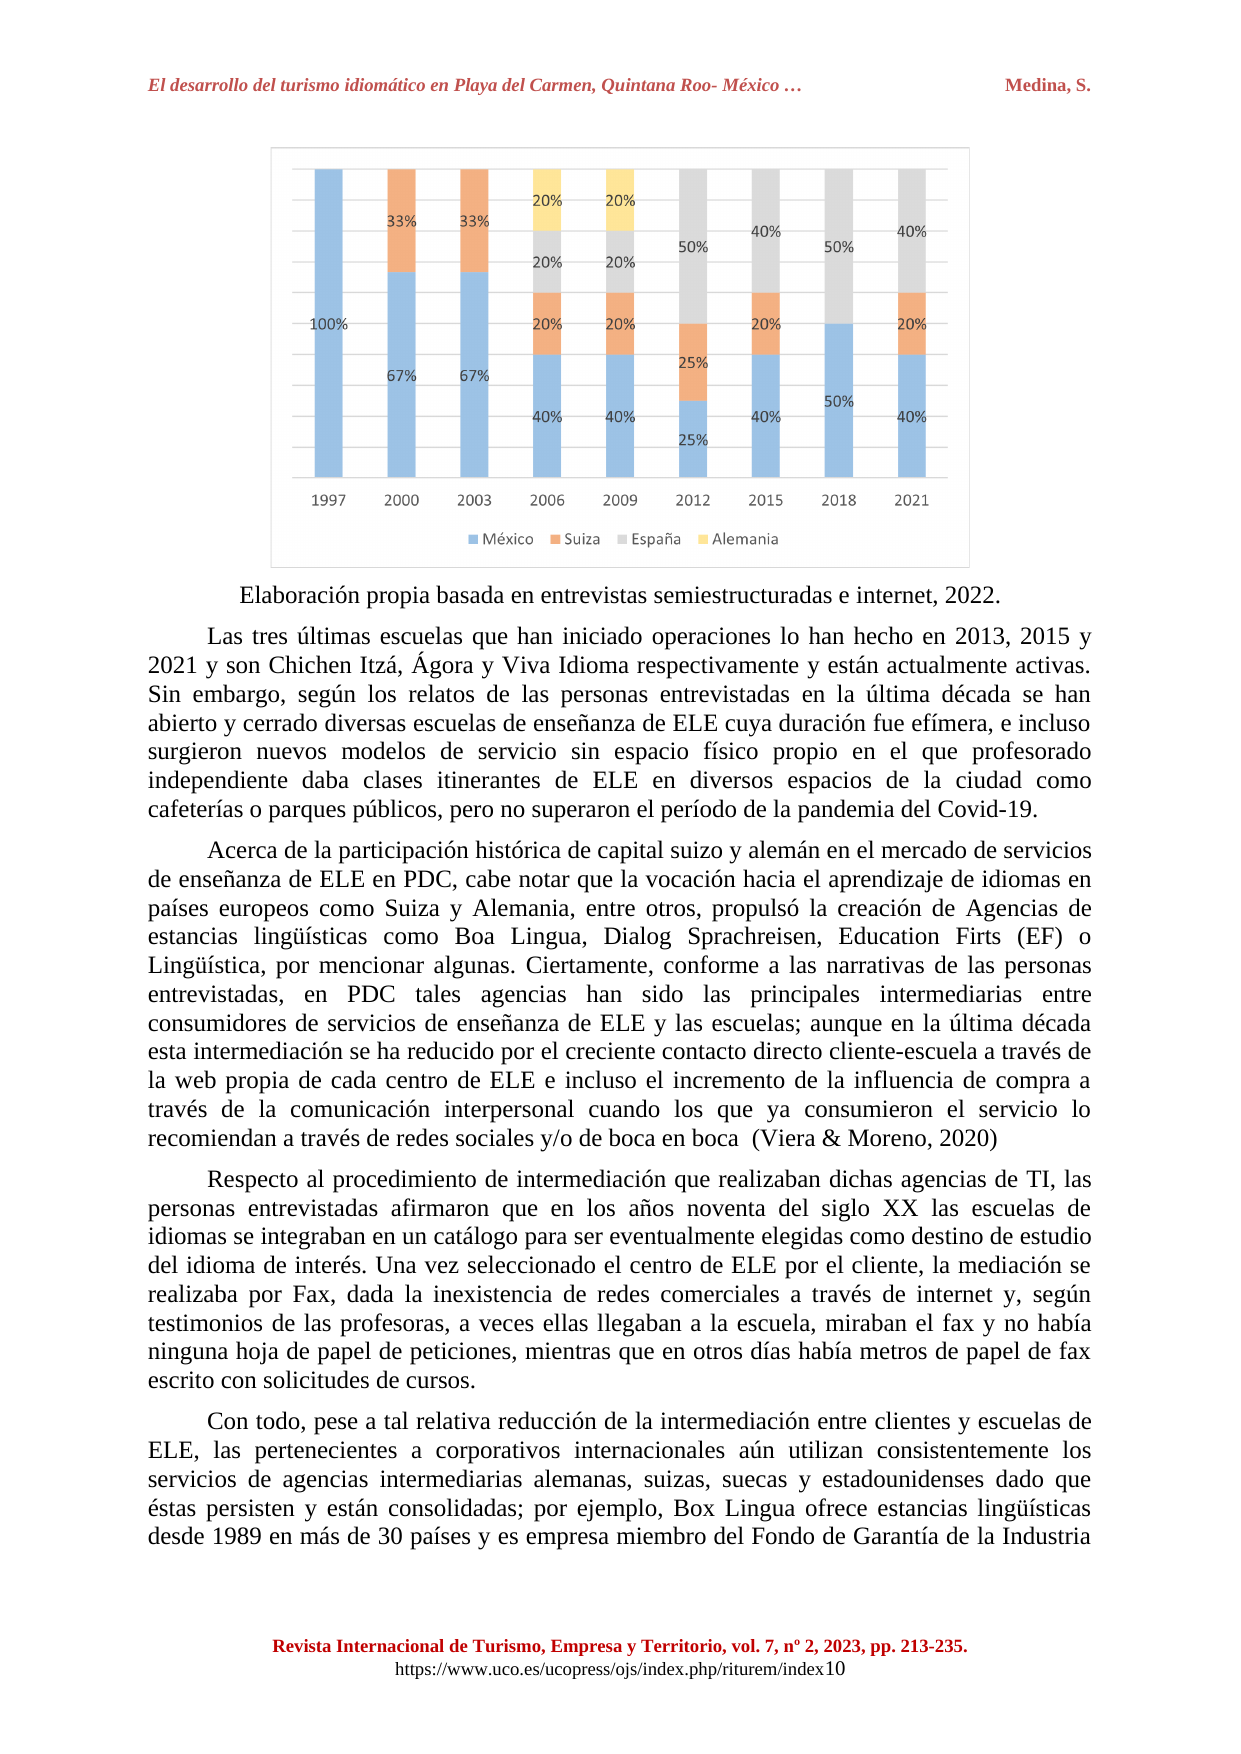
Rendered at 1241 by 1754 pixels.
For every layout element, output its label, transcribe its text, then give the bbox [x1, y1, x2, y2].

text Acerca de la participación histórica de capital suizo y alemán en el mercado de servicios de enseñanza de ELE en PDC, cabe notar que la vocación hacia el aprendizaje de idiomas en países europeos como Suiza y Alemania, entre otros, propulsó la creación de Agencias de estancias lingüísticas como Boa Lingua, Dialog Sprachreisen, Education Firts (EF) o Lingüística, por mencionar algunas. Ciertamente, conforme a las narrativas de las personas entrevistadas, en PDC tales agencias han sido las principales intermediarias entre consumidores de servicios de enseñanza de ELE y las escuelas; aunque en la última década esta intermediación se ha reducido por el creciente contacto directo cliente-escuela a través de la web propia de cada centro de ELE e incluso el incremento de la influencia de compra a través de la comunicación interpersonal cuando los que ya consumieron el servicio lo recomiendan a través de redes sociales y/o de boca en boca (Viera & Moreno, 2020) [148, 835, 1092, 1151]
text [148, 1406, 1092, 1550]
picture [270, 147, 970, 568]
text Respecto al procedimiento de intermediación que realizaban dichas agencias de TI, las personas entrevistadas afirmaron que en los años noventa del siglo XX las escuelas de idiomas se integraban en un catálogo para ser eventualmente elegidas como destino de estudio del idioma de interés. Una vez seleccionado el centro de ELE por el cliente, la mediación se realizaba por Fax, dada la inexistencia de redes comerciales a través de internet y, según testimonios de las profesoras, a veces ellas llegaban a la escuela, miraban el fax y no había ninguna hoja de papel de peticiones, mientras que en otros días había metros de papel de fax escrito con solicitudes de cursos. [148, 1164, 1092, 1394]
text Las tres últimas escuelas que han iniciado operaciones lo han hecho en 2013, 2015 y 2021 y son Chichen Itzá, Ágora y Viva Idioma respectivamente y están actualmente activas. Sin embargo, según los relatos de las personas entrevistadas en la última década se han abierto y cerrado diversas escuelas de enseñanza de ELE cuya duración fue efímera, e incluso surgieron nuevos modelos de servicio sin espacio físico propio en el que profesorado independiente daba clases itinerantes de ELE en diversos espacios de la ciudad como cafeterías o parques públicos, pero no superaron el período de la pandemia del Covid-19. [148, 621, 1092, 823]
text Elaboración propia basada en entrevistas semiestructuradas e internet, 2022. [148, 580, 1092, 609]
